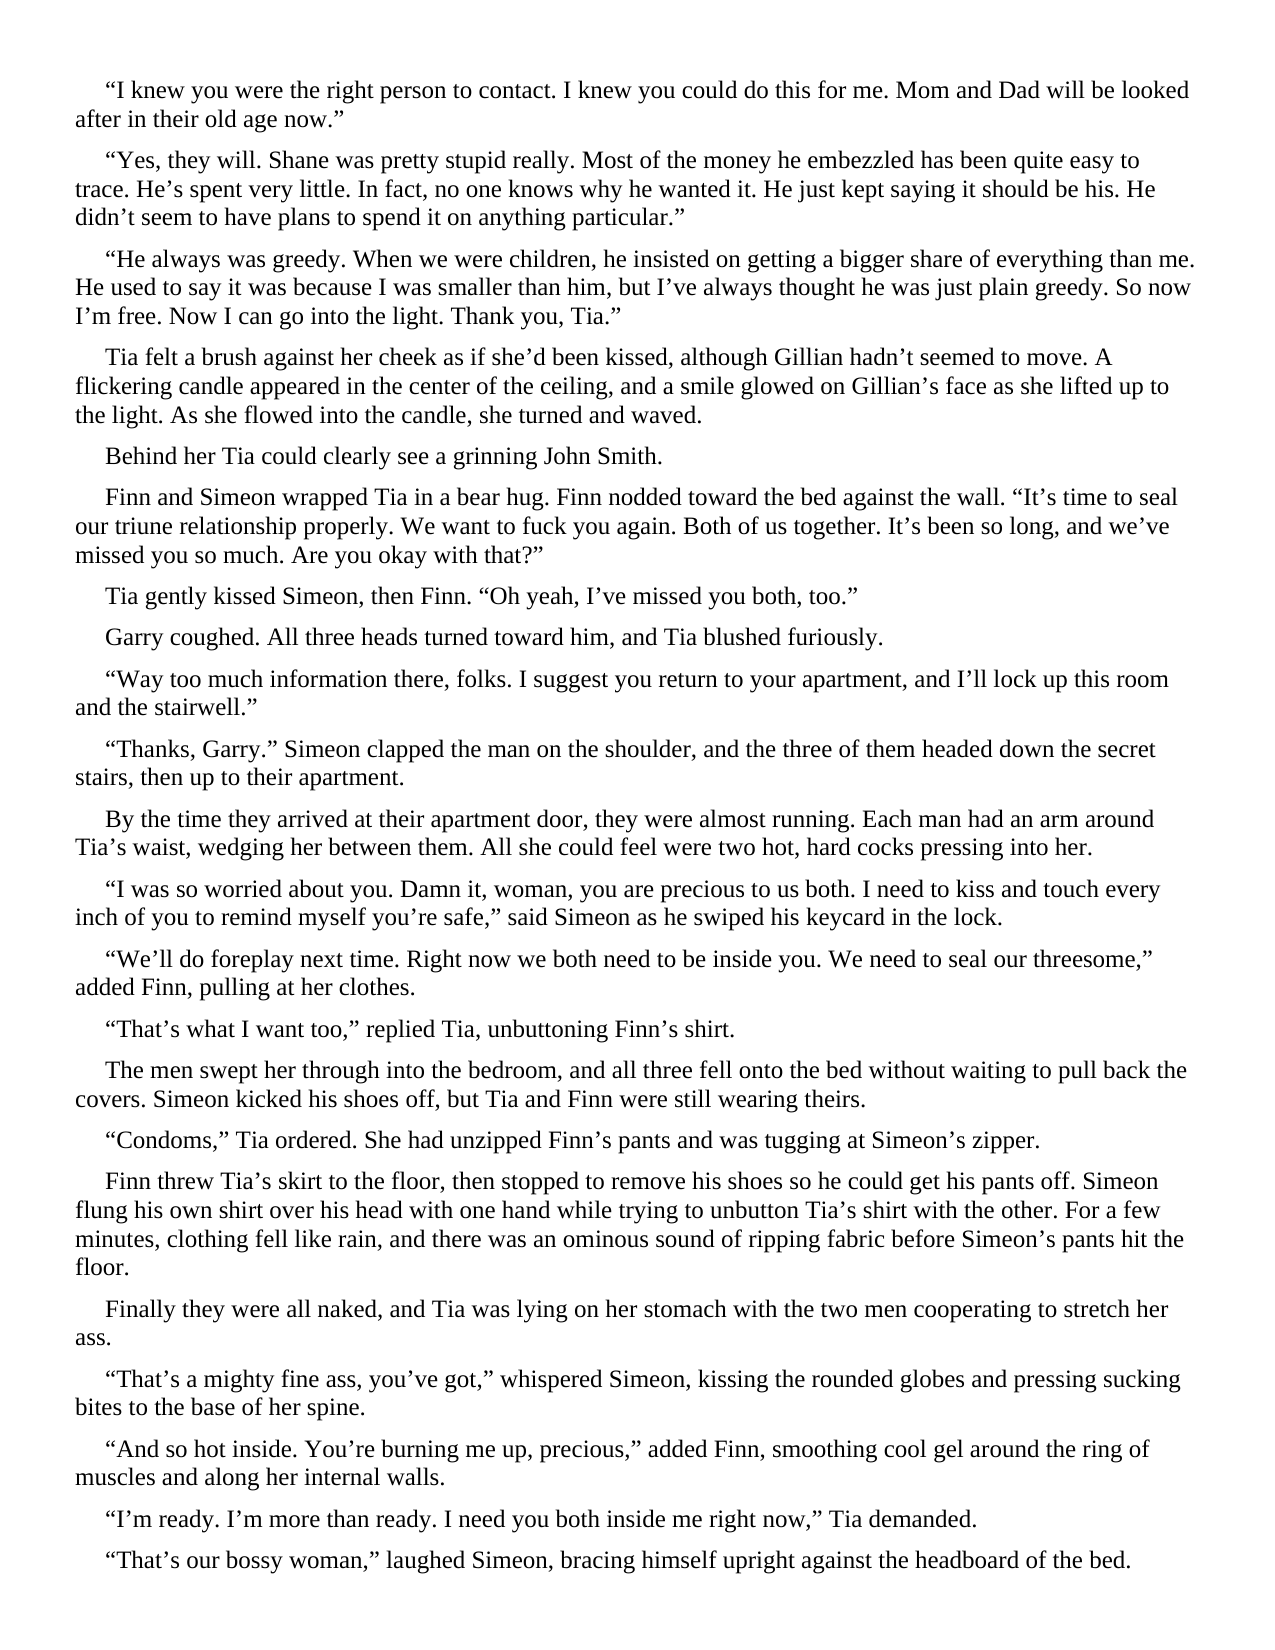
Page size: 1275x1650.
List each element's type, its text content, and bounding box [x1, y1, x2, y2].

text “That’s what I want too,” replied Tia, unbuttoning Finn’s shirt. [75, 1014, 1200, 1042]
text Garry coughed. All three heads turned toward him, and Tia blushed furiously. [75, 622, 1200, 651]
text “And so hot inside. You’re burning me up, precious,” added Finn, smoothing cool gel around the ring of muscles and along her internal walls. [75, 1434, 1200, 1491]
text Finn threw Tia’s skirt to the floor, then stopped to remove his shoes so he could get his pants off. Simeon flung his own shirt over his head with one hand while trying to unbutton Tia’s shirt with the other. For a few minutes, clothing fell like rain, and there was an ominous sound of ripping fabric before Simeon’s pants hit the floor. [75, 1166, 1200, 1281]
text “We’ll do foreplay next time. Right now we both need to be inside you. We need to seal our threesome,” added Finn, pulling at her clothes. [75, 944, 1200, 1001]
text Behind her Tia could clearly see a grinning John Smith. [75, 441, 1200, 470]
text “Condoms,” Tia ordered. She had unzipped Finn’s pants and was tugging at Simeon’s zipper. [75, 1125, 1200, 1154]
text “I’m ready. I’m more than ready. I need you both inside me right now,” Tia demanded. [75, 1504, 1200, 1532]
text Tia felt a brush against her cheek as if she’d been kissed, although Gillian hadn’t seemed to move. A flickering candle appeared in the center of the ceiling, and a smile glowed on Gillian’s face as she lifted up to the light. As she flowed into the candle, she turned and waved. [75, 342, 1200, 429]
text “That’s a mighty fine ass, you’ve got,” whispered Simeon, kissing the rounded globes and pressing sucking bites to the base of her spine. [75, 1364, 1200, 1421]
text The men swept her through into the bedroom, and all three fell onto the bed without waiting to pull back the covers. Simeon kicked his shoes off, but Tia and Finn were still wearing theirs. [75, 1055, 1200, 1112]
text Finally they were all naked, and Tia was lying on her stomach with the two men cooperating to stretch her ass. [75, 1294, 1200, 1351]
text “I was so worried about you. Damn it, woman, you are precious to us both. I need to kiss and touch every inch of you to remind myself you’re safe,” said Simeon as he swiped his keycard in the lock. [75, 874, 1200, 931]
text “That’s our bossy woman,” laughed Simeon, bracing himself upright against the headboard of the bed. [75, 1545, 1200, 1574]
text Tia gently kissed Simeon, then Finn. “Oh yeah, I’ve missed you both, too.” [75, 581, 1200, 610]
text “He always was greedy. When we were children, he insisted on getting a bigger share of everything than me. He used to say it was because I was smaller than him, but I’ve always thought he was just plain greedy. So now I’m free. Now I can go into the light. Thank you, Tia.” [75, 244, 1200, 330]
text “Thanks, Garry.” Simeon clapped the man on the shoulder, and the three of them headed down the secret stairs, then up to their apartment. [75, 734, 1200, 791]
text “Way too much information there, folks. I suggest you return to your apartment, and I’ll lock up this room and the stairwell.” [75, 664, 1200, 721]
text “Yes, they will. Shane was pretty stupid really. Most of the money he embezzled has been quite easy to trace. He’s spent very little. In fact, no one knows why he wanted it. He just kept saying it should be his. He didn’t seem to have plans to spend it on anything particular.” [75, 145, 1200, 231]
text “I knew you were the right person to contact. I knew you could do this for me. Mom and Dad will be looked after in their old age now.” [75, 75, 1200, 132]
text By the time they arrived at their apartment door, they were almost running. Each man had an arm around Tia’s waist, wedging her between them. All she could feel were two hot, hard cocks pressing into her. [75, 804, 1200, 861]
text Finn and Simeon wrapped Tia in a bear hug. Finn nodded toward the bed against the wall. “It’s time to seal our triune relationship properly. We want to fuck you again. Both of us together. It’s been so long, and we’ve missed you so much. Are you okay with that?” [75, 482, 1200, 569]
